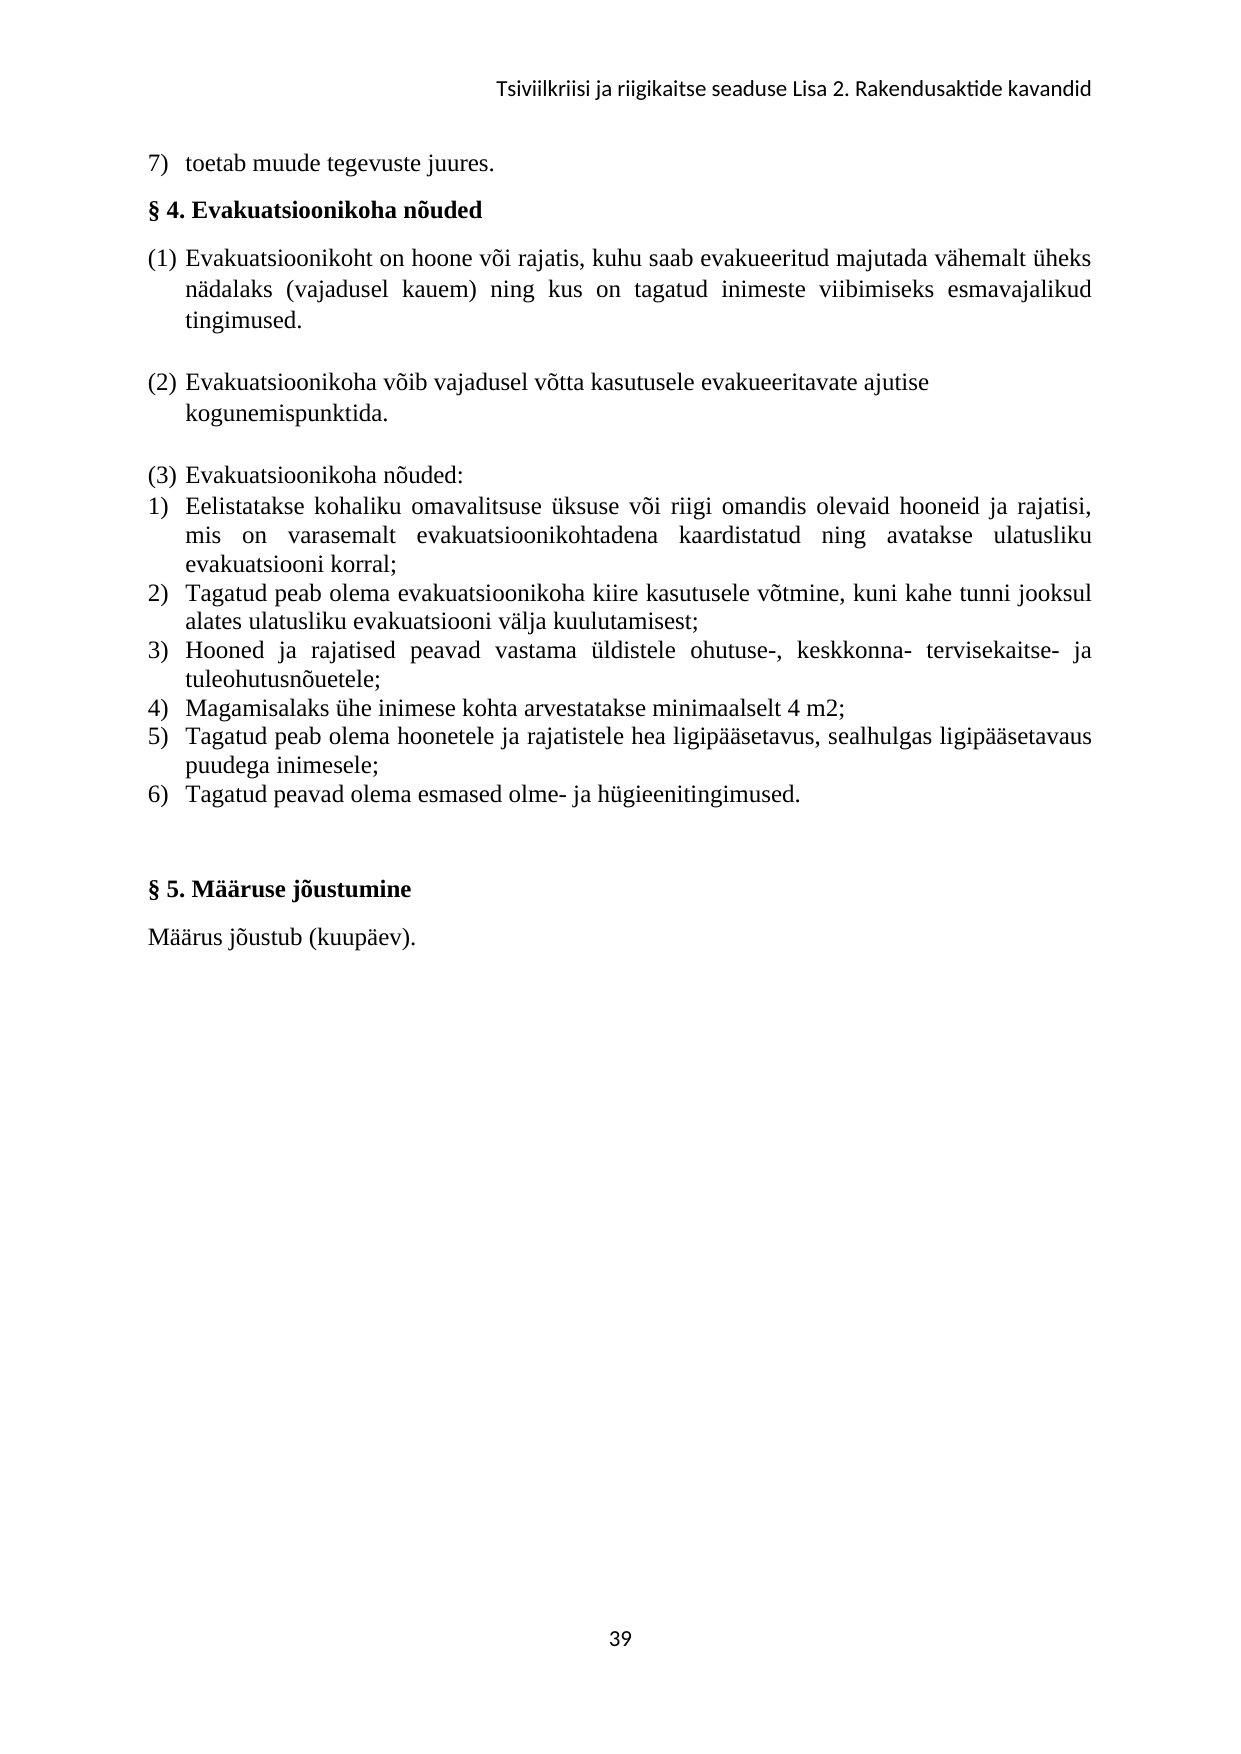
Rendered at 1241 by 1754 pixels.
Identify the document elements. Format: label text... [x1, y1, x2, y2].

list Evakuatsioonikoha nõuded: [148, 460, 1093, 489]
list Tagatud peavad olema esmased olme- ja hügieenitingimused. [148, 779, 1093, 808]
list Tagatud peab olema hoonetele ja rajatistele hea ligipääsetavus, sealhulgas ligipääsetavaus puudega inimesele; [148, 721, 1093, 779]
list Evakuatsioonikoha võib vajadusel võtta kasutusele evakueeritavate ajutise kogunemispunktida. [148, 367, 1093, 427]
list Evakuatsioonikoht on hoone või rajatis, kuhu saab evakueeritud majutada vähemalt üheks nädalaks (vajadusel kauem) ning kus on tagatud inimeste viibimiseks esmavajalikud tingimused. [148, 243, 1093, 334]
list Hooned ja rajatised peavad vastama üldistele ohutuse-, keskkonna- tervisekaitse- ja tuleohutusnõuetele; [148, 635, 1093, 693]
text § 5. Määruse jõustumine [148, 874, 1093, 903]
list toetab muude tegevuste juures. [148, 148, 1093, 176]
text § 4. Evakuatsioonikoha nõuded [148, 195, 1093, 224]
list Eelistatakse kohaliku omavalitsuse üksuse või riigi omandis olevaid hooneid ja rajatisi, mis on varasemalt evakuatsioonikohtadena kaardistatud ning avatakse ulatusliku evakuatsiooni korral; [148, 491, 1093, 578]
list Magamisalaks ühe inimese kohta arvestatakse minimaalselt 4 m2; [148, 693, 1093, 721]
list Tagatud peab olema evakuatsioonikoha kiire kasutusele võtmine, kuni kahe tunni jooksul alates ulatusliku evakuatsiooni välja kuulutamisest; [148, 578, 1093, 635]
text Määrus jõustub (kuupäev). [148, 922, 1093, 950]
